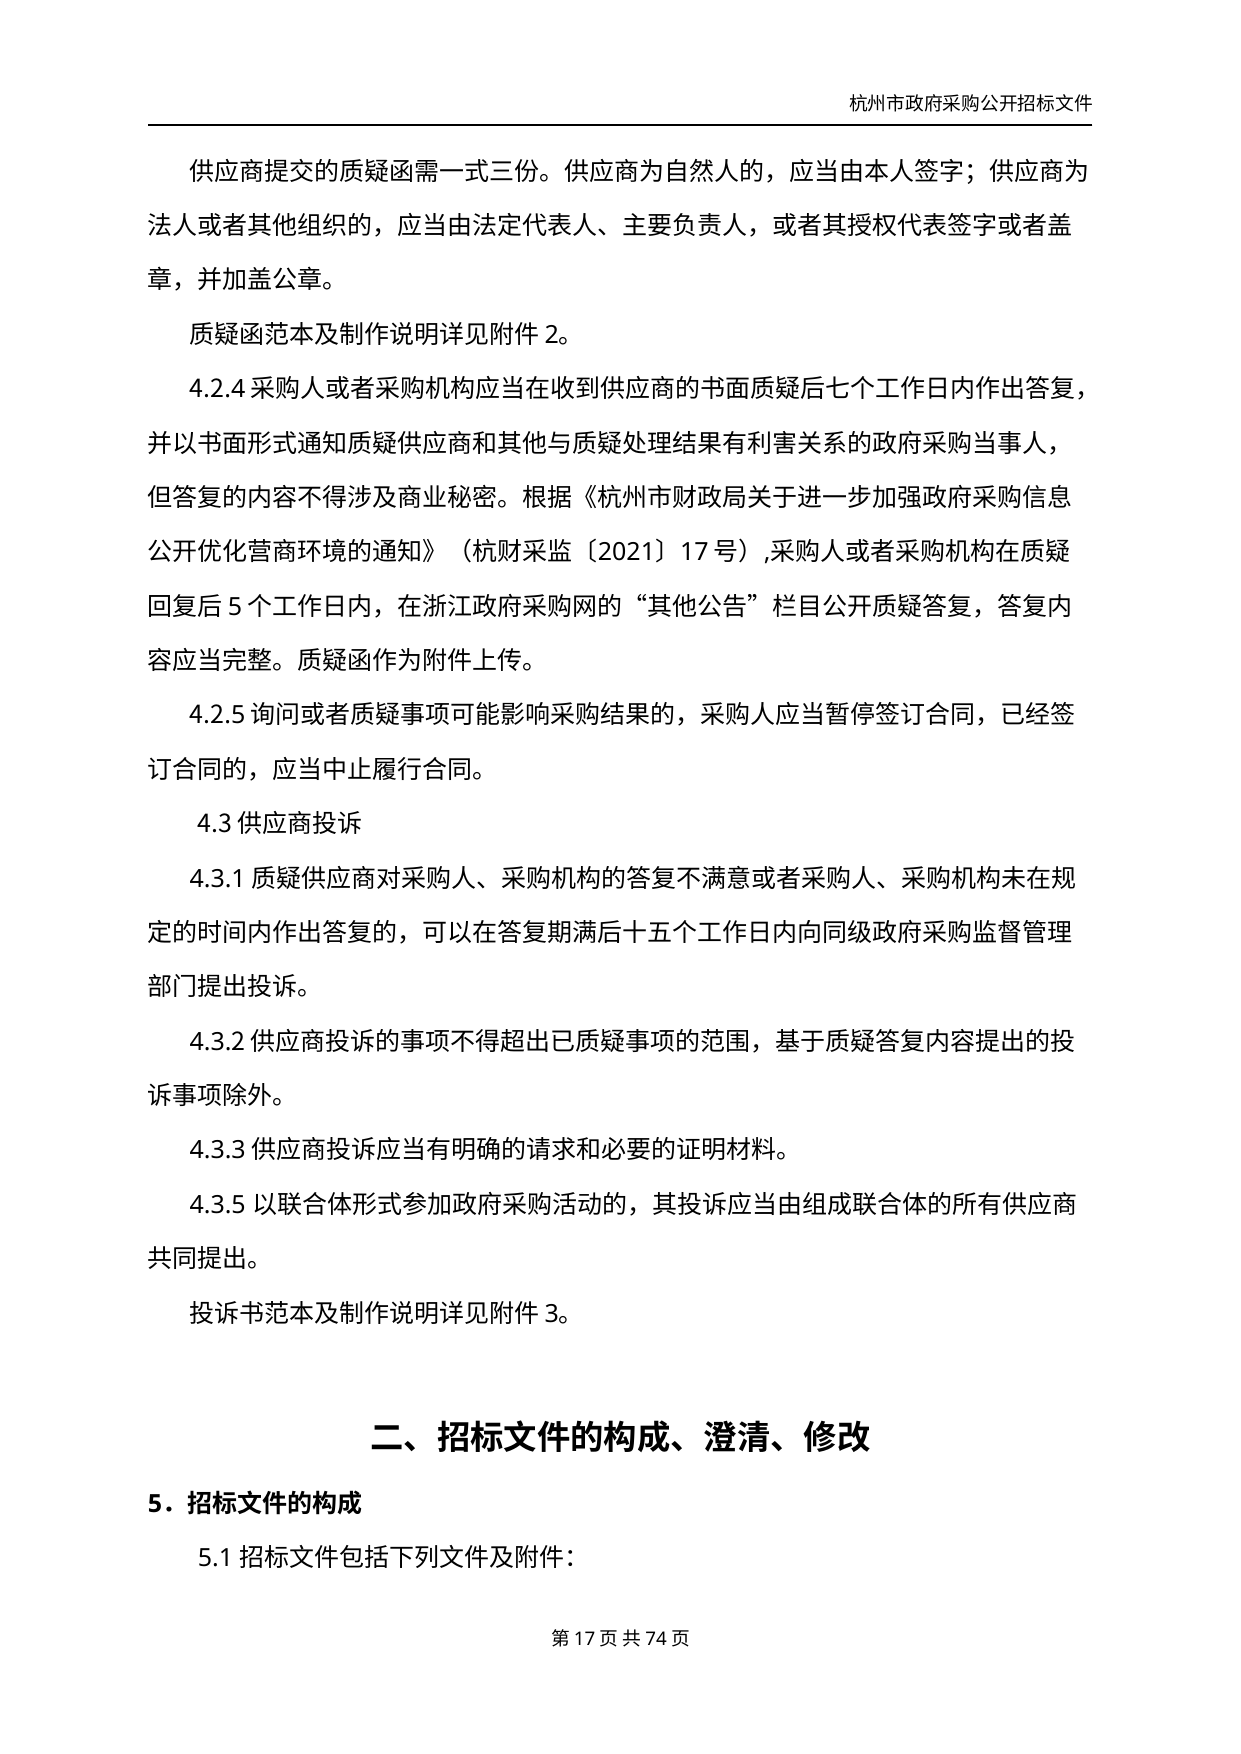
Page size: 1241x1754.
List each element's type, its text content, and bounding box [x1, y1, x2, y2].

text 4.3.5 以联合体形式参加政府采购活动的，其投诉应当由组成联合体的所有供应商共同提出。 [148, 1184, 1092, 1275]
text 4.3.3供应商投诉应当有明确的请求和必要的证明材料。 [148, 1130, 1092, 1166]
text 5．招标文件的构成 [148, 1483, 1092, 1519]
text 4.3供应商投诉 [148, 804, 1092, 840]
text 质疑函范本及制作说明详见附件2。 [148, 314, 1092, 351]
text 供应商提交的质疑函需一式三份。供应商为自然人的，应当由本人签字；供应商为法人或者其他组织的，应当由法定代表人、主要负责人，或者其授权代表签字或者盖章，并加盖公章。 [148, 151, 1092, 296]
text 4.3.1质疑供应商对采购人、采购机构的答复不满意或者采购人、采购机构未在规定的时间内作出答复的，可以在答复期满后十五个工作日内向同级政府采购监督管理部门提出投诉。 [148, 858, 1092, 1003]
text 二、招标文件的构成、澄清、修改 [148, 1411, 1092, 1459]
text 4.2.4采购人或者采购机构应当在收到供应商的书面质疑后七个工作日内作出答复，并以书面形式通知质疑供应商和其他与质疑处理结果有利害关系的政府采购当事人，但答复的内容不得涉及商业秘密。根据《杭州市财政局关于进一步加强政府采购信息公开优化营商环境的通知》（杭财采监〔2021〕17号）,采购人或者采购机构在质疑回复后5个工作日内，在浙江政府采购网的“其他公告”栏目公开质疑答复，答复内容应当完整。质疑函作为附件上传。 [148, 369, 1092, 677]
text 4.3.2供应商投诉的事项不得超出已质疑事项的范围，基于质疑答复内容提出的投诉事项除外。 [148, 1021, 1092, 1112]
text 4.2.5询问或者质疑事项可能影响采购结果的，采购人应当暂停签订合同，已经签订合同的，应当中止履行合同。 [148, 695, 1092, 786]
text 投诉书范本及制作说明详见附件3。 [148, 1293, 1092, 1329]
text 5.1 招标文件包括下列文件及附件： [148, 1537, 1092, 1574]
